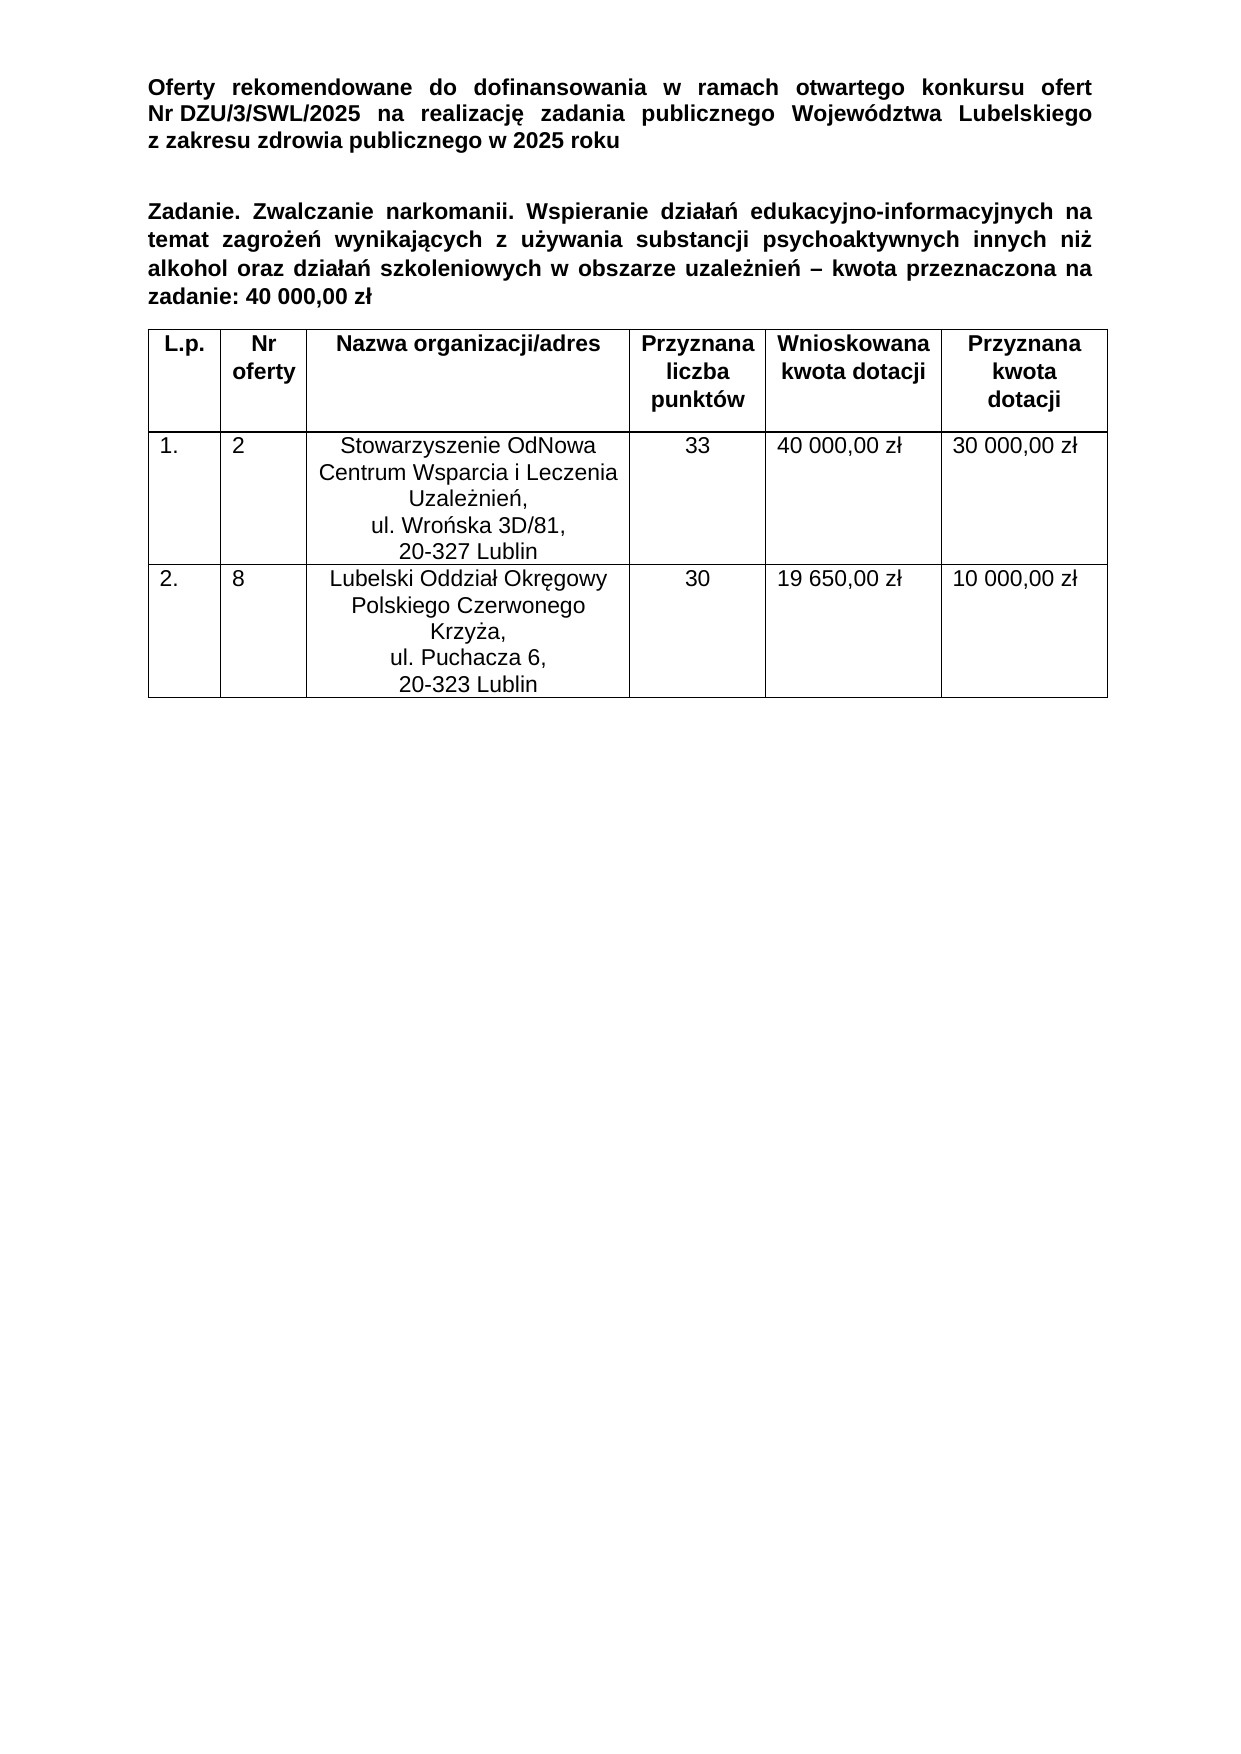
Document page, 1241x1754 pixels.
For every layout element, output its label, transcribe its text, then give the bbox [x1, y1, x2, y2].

table_cell 40 000,00 zł [766, 433, 941, 564]
table_header Wnioskowana kwota dotacji [766, 330, 941, 431]
table_header L.p. [149, 330, 220, 431]
table_header Nr oferty [221, 330, 306, 431]
table_cell 2 [221, 433, 306, 564]
table_header Przyznana kwota dotacji [942, 330, 1107, 431]
table_cell Lubelski Oddział Okręgowy Polskiego Czerwonego Krzyża, ul. Puchacza 6, 20-323 Lublin [307, 565, 629, 697]
table_cell 19 650,00 zł [766, 565, 941, 697]
table_header Nazwa organizacji/adres [307, 330, 629, 431]
table_cell 8 [221, 565, 306, 697]
table_cell 33 [630, 433, 765, 564]
text Zadanie. Zwalczanie narkomanii. Wspieranie działań edukacyjno-informacyjnych na temat zagrożeń wynikających z używania substancji psychoaktywnych innych niż alkohol oraz działań szkoleniowych w obszarze uzależnień – kwota przeznaczona na zadanie: 40 000,00 zł [148, 198, 1093, 310]
table_cell 30 000,00 zł [942, 433, 1107, 564]
table_cell 1. [149, 433, 220, 564]
table_cell 10 000,00 zł [942, 565, 1107, 697]
table_header Przyznana liczba punktów [630, 330, 765, 431]
table_cell 2. [149, 565, 220, 697]
table_cell 30 [630, 565, 765, 697]
table_cell Stowarzyszenie OdNowa Centrum Wsparcia i Leczenia Uzależnień, ul. Wrońska 3D/81, 20-327 Lublin [307, 433, 629, 564]
